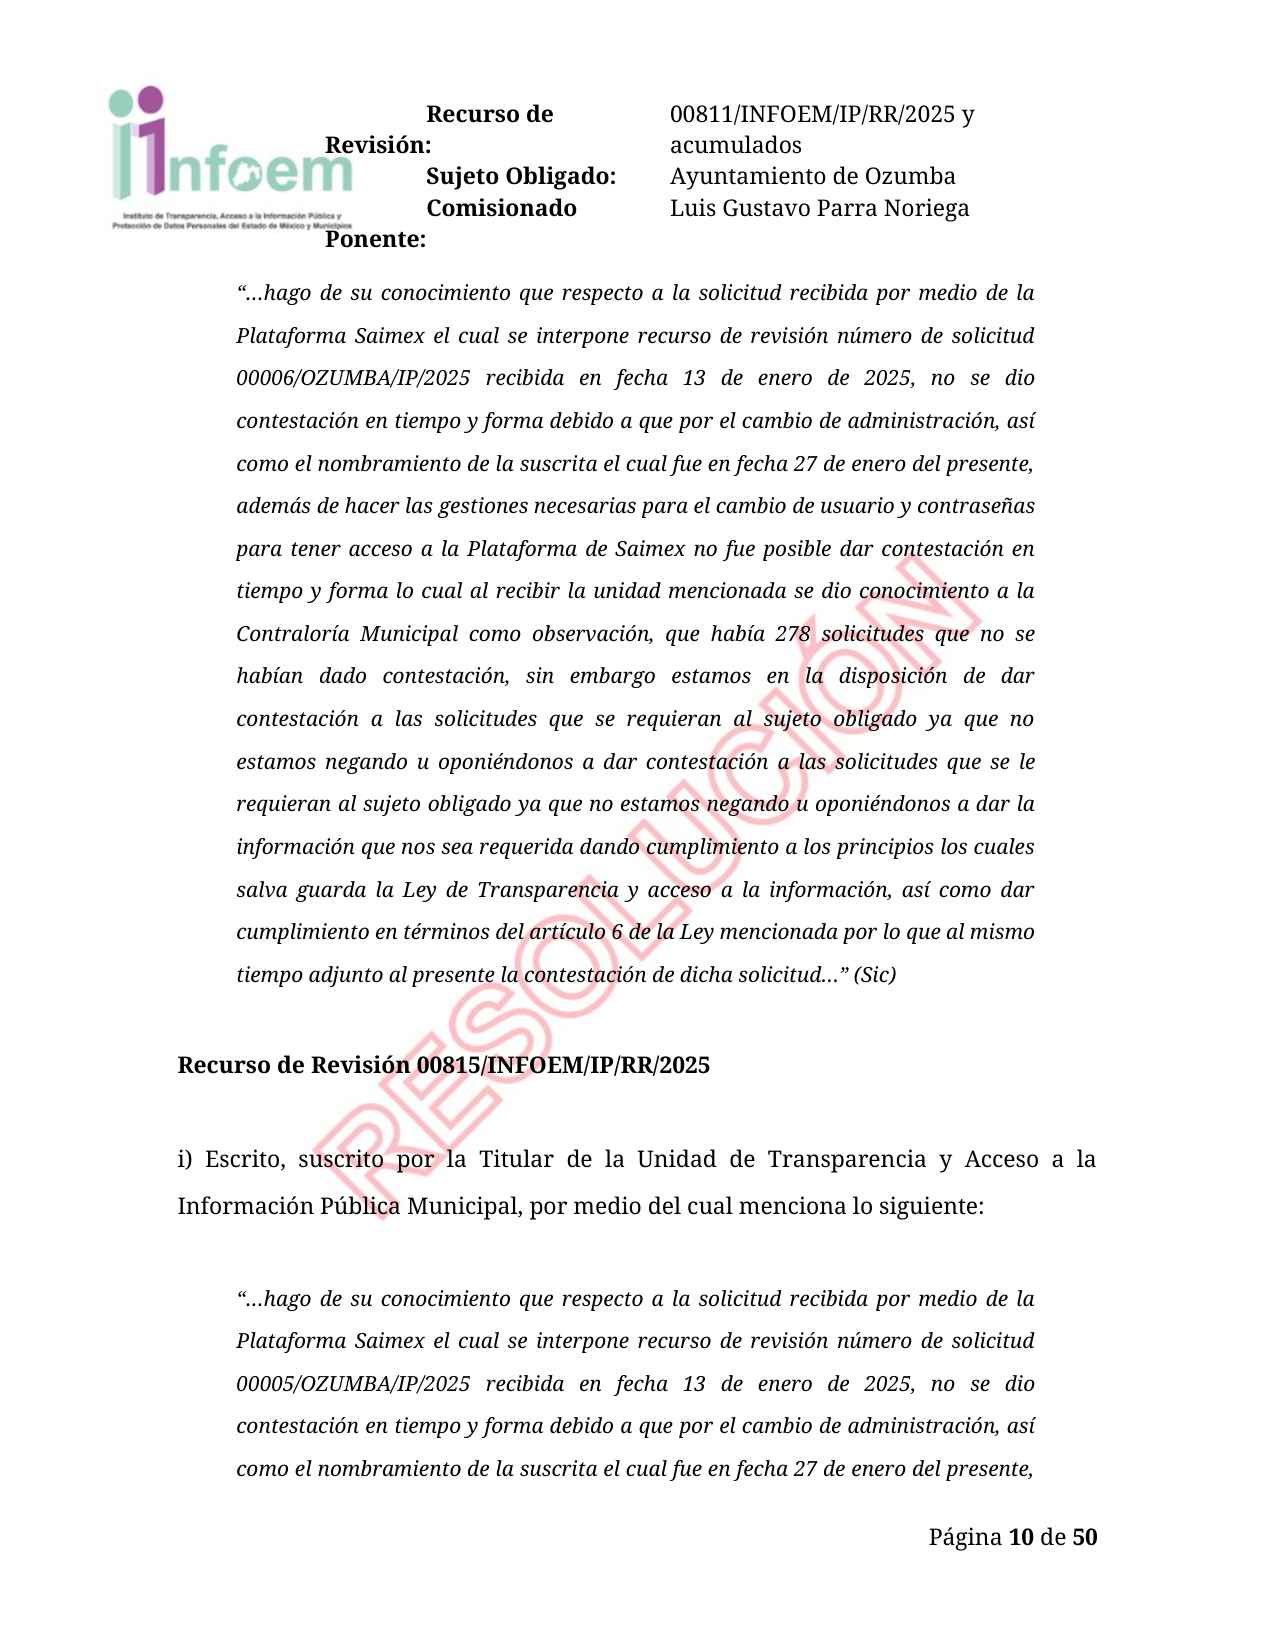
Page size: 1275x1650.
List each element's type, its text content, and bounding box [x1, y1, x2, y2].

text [236, 1284, 1039, 1483]
text “…hago de su conocimiento que respecto a la solicitud recibida por medio de la Plataforma Saimex el cual se interpone recurso de revisión número de solicitud 00006/OZUMBA/IP/2025 recibida en fecha 13 de enero de 2025, no se dio contestación en tiempo y forma debido a que por el cambio de administración, así como el nombramiento de la suscrita el cual fue en fecha 27 de enero del presente, además de hacer las gestiones necesarias para el cambio de usuario y contraseñas para tener acceso a la Plataforma de Saimex no fue posible dar contestación en tiempo y forma lo cual al recibir la unidad mencionada se dio conocimiento a la Contraloría Municipal como observación, que había 278 solicitudes que no se habían dado contestación, sin embargo estamos en la disposición de dar contestación a las solicitudes que se requieran al sujeto obligado ya que no estamos negando u oponiéndonos a dar contestación a las solicitudes que se le requieran al sujeto obligado ya que no estamos negando u oponiéndonos a dar la información que nos sea requerida dando cumplimiento a los principios los cuales salva guarda la Ley de Transparencia y acceso a la información, así como dar cumplimiento en términos del artículo 6 de la Ley mencionada por lo que al mismo tiempo adjunto al presente la contestación de dicha solicitud…” (Sic) [236, 278, 1039, 988]
picture [0, 25, 1274, 1650]
text Recurso de Revisión 00815/INFOEM/IP/RR/2025 [177, 1049, 1039, 1081]
text i) Escrito, suscrito por la Titular de la Unidad de Transparencia y Acceso a la Información Pública Municipal, por medio del cual menciona lo siguiente: [177, 1143, 1098, 1221]
